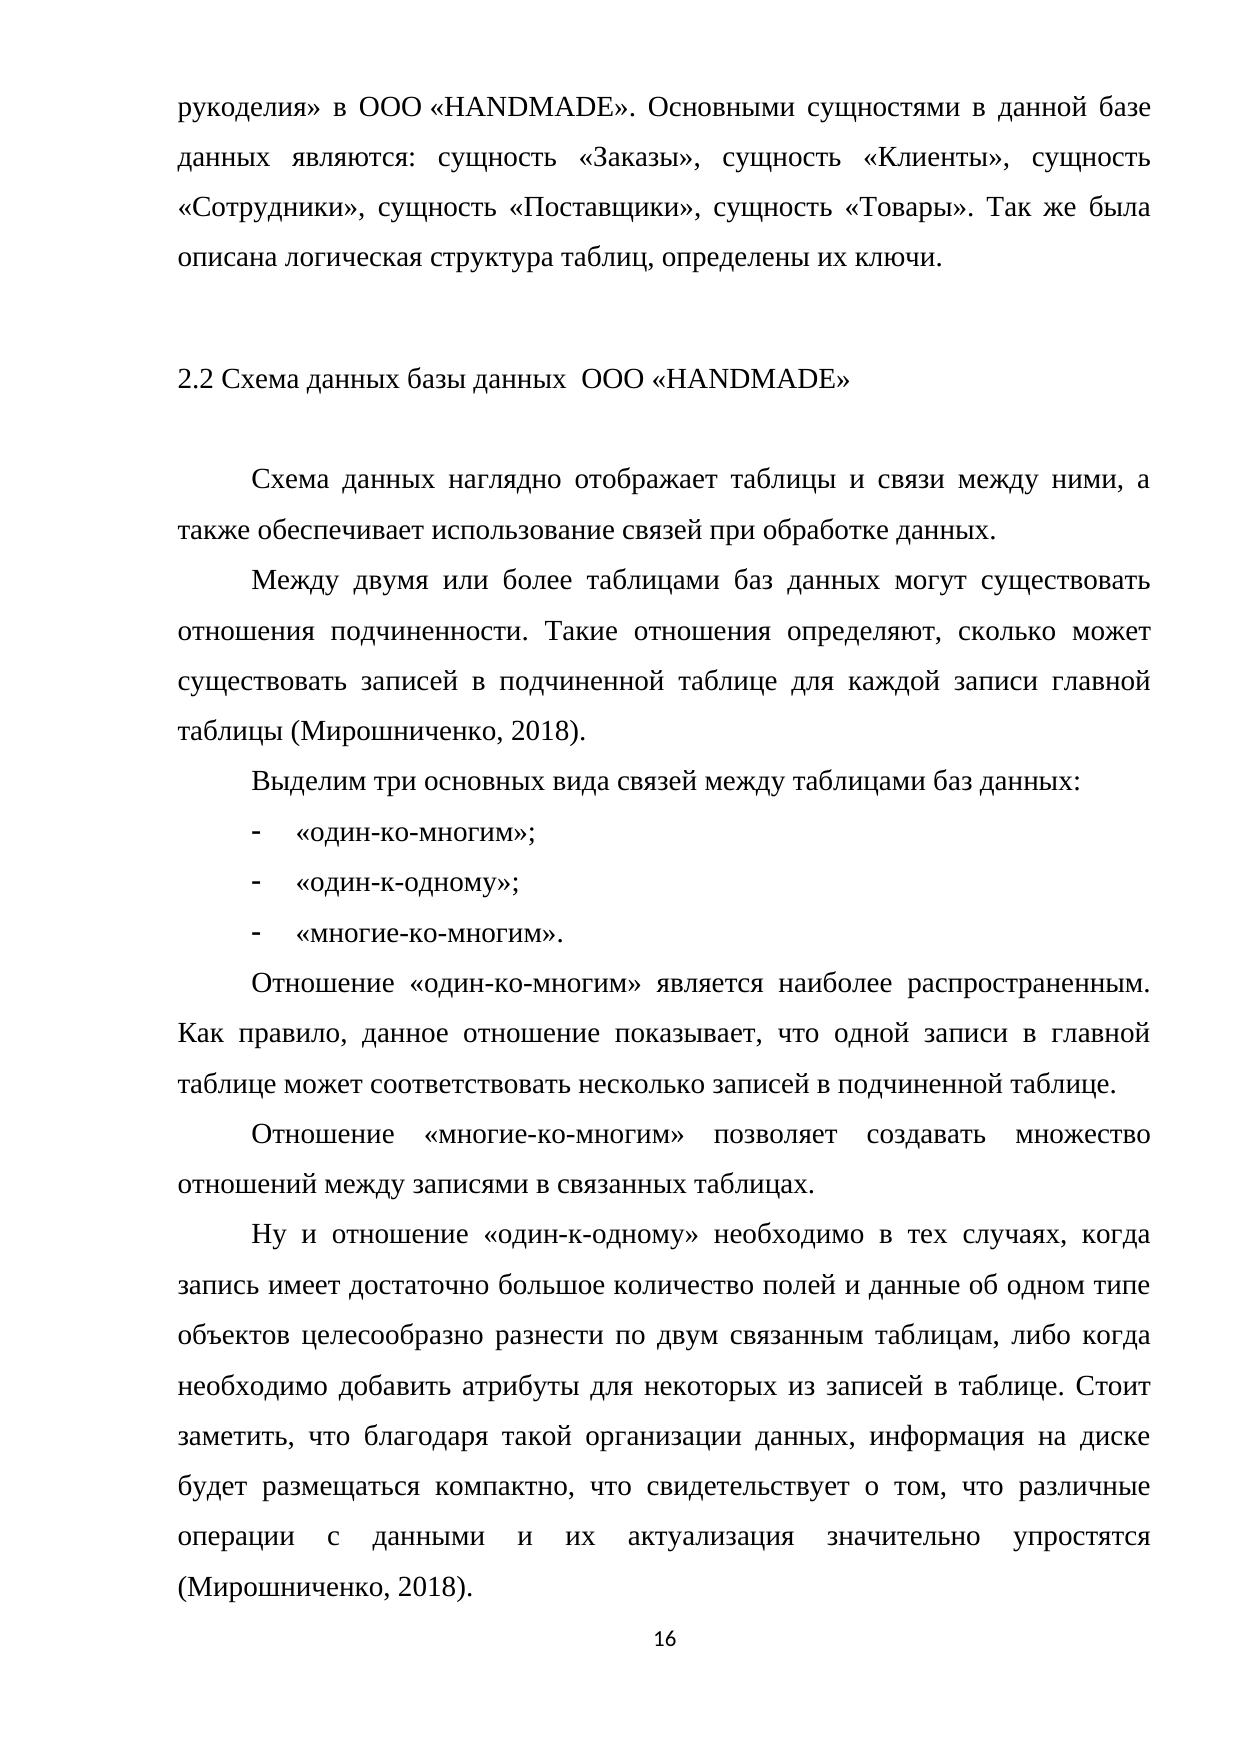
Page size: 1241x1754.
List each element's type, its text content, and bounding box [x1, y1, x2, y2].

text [177, 89, 1152, 273]
text Схема данных наглядно отображает таблицы и связи между ними, а также обеспечивает использование связей при обработке данных. [177, 462, 1152, 546]
text Отношение «один-ко-многим» является наиболее распространенным. Как правило, данное отношение показывает, что одной записи в главной таблице может соответствовать несколько записей в подчиненной таблице. [177, 965, 1152, 1099]
text 2.2 Схема данных базы данных ООО «HANDMADE» [177, 361, 1152, 394]
text Выделим три основных вида связей между таблицами баз данных: [177, 763, 1152, 797]
list «один-к-одному»; [177, 864, 1152, 898]
list «один-ко-многим»; [177, 814, 1152, 847]
list «многие-ко-многим». [177, 915, 1152, 948]
text Отношение «многие-ко-многим» позволяет создавать множество отношений между записями в связанных таблицах. [177, 1116, 1152, 1200]
text Между двумя или более таблицами баз данных могут существовать отношения подчиненности. Такие отношения определяют, сколько может существовать записей в подчиненной таблице для каждой записи главной таблицы (Мирошниченко, 2018). [177, 562, 1152, 747]
text Ну и отношение «один-к-одному» необходимо в тех случаях, когда запись имеет достаточно большое количество полей и данные об одном типе объектов целесообразно разнести по двум связанным таблицам, либо когда необходимо добавить атрибуты для некоторых из записей в таблице. Стоит заметить, что благодаря такой организации данных, информация на диске будет размещаться компактно, что свидетельствует о том, что различные операции с данными и их актуализация значительно упростятся (Мирошниченко, 2018). [177, 1217, 1152, 1602]
